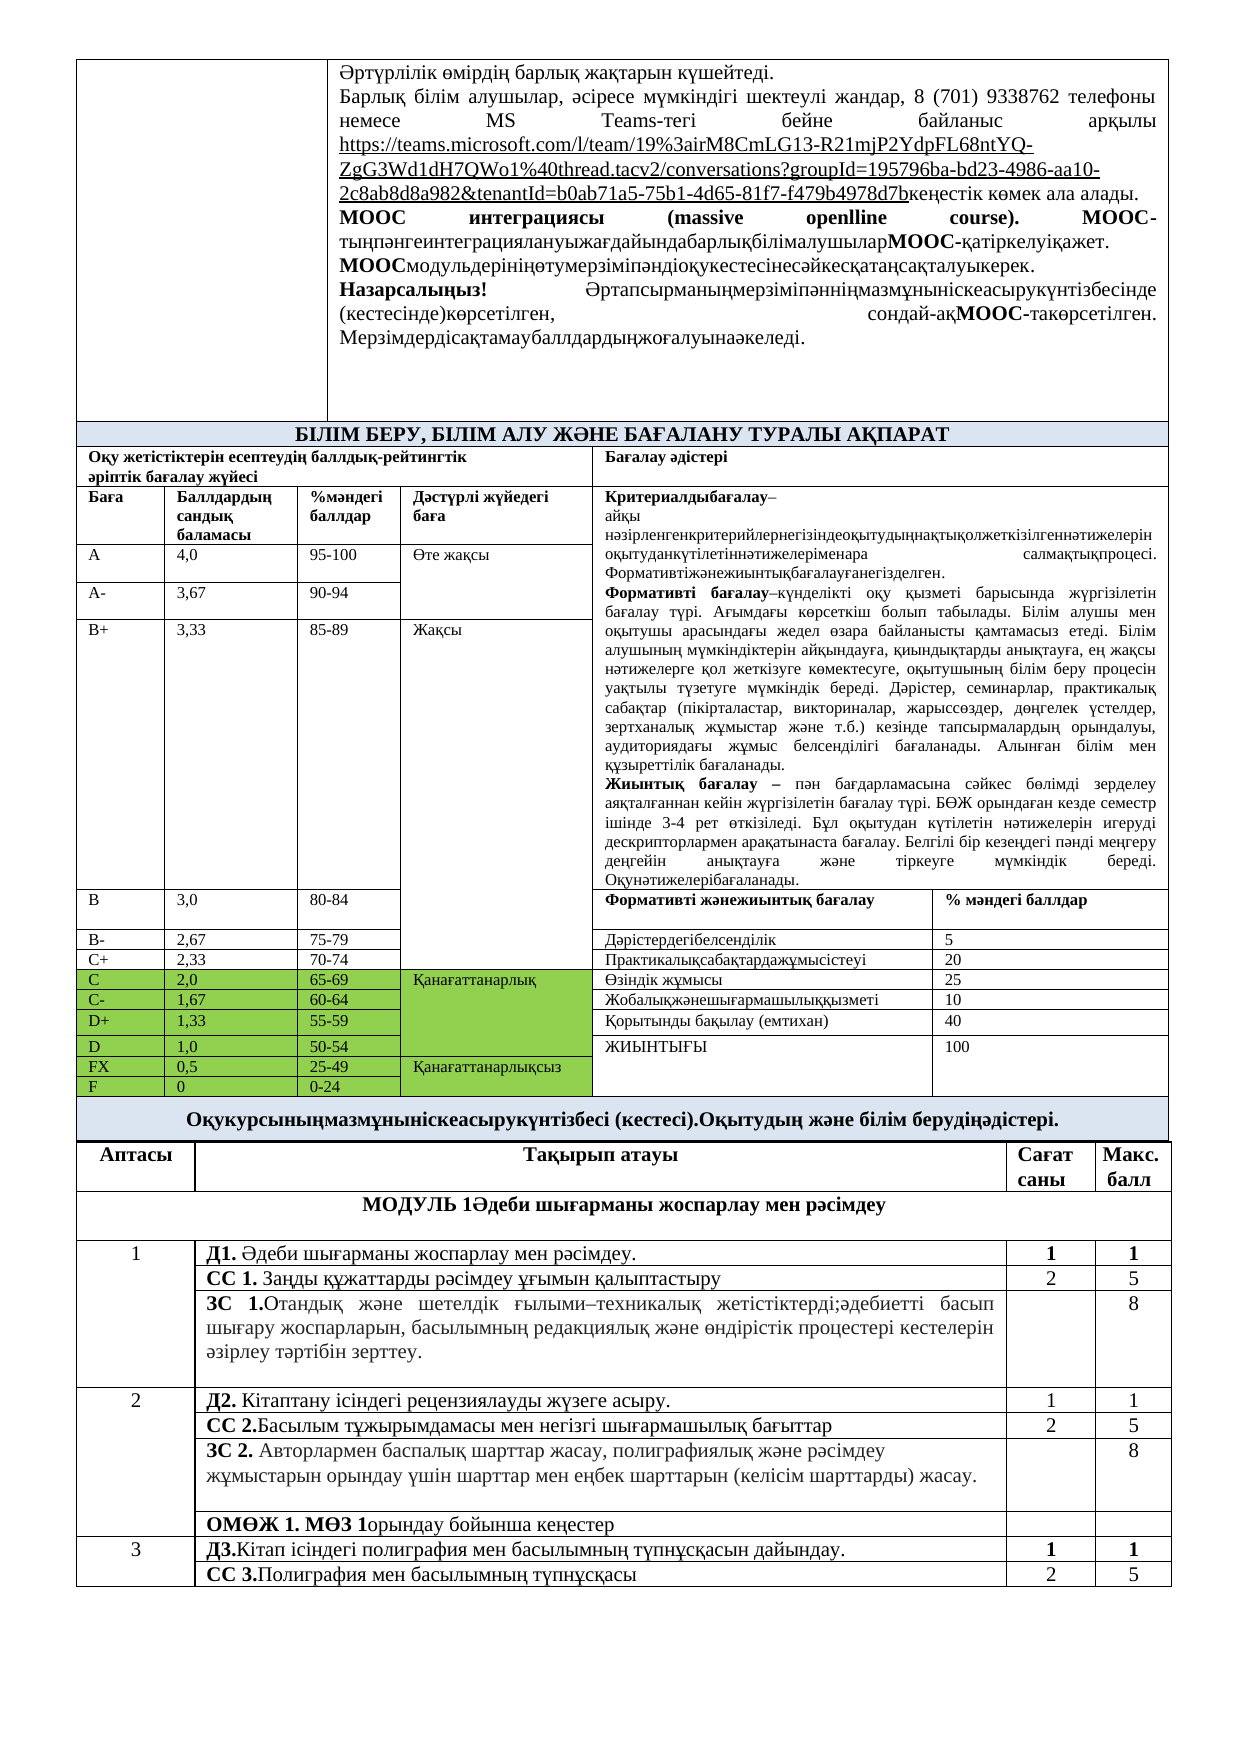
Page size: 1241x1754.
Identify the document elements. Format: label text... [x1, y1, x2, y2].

table_cell СС 1. Заңды құжаттарды рәсімдеу ұғымын қалыптастыру [196, 1266, 1006, 1290]
table_cell 8 [1096, 1291, 1171, 1387]
table_cell 3,67 [165, 583, 297, 619]
table_cell Дәстүрлі жүйедегі баға [401, 487, 592, 544]
table_cell Бағалау әдістері [593, 447, 1168, 486]
table_cell 0 [165, 1077, 297, 1096]
table_cell Критериалдыбағалау–айқынәзірленгенкритерийлернегізіндеоқытудыңнақтықолжеткізілгеннәтижелеріноқытуданкүтілетіннәтижелеріменара салмақтықпроцесі. Формативтіжәнежиынтықбағалауғанегізделген. Формативті бағалау–күнделікті оқу қызметі барысында жүргізілетін бағалау түрі. Ағымдағы көрсеткіш болып табылады. Білім алушы мен оқытушы арасындағы жедел өзара байланысты қамтамасыз етеді. Білім алушының мүмкіндіктерін айқындауға, қиындықтарды анықтауға, ең жақсы нәтижелерге қол жеткізуге көмектесуге, оқытушының білім беру процесін уақтылы түзетуге мүмкіндік береді. Дәрістер, семинарлар, практикалық сабақтар (пікірталастар, викториналар, жарыссөздер, дөңгелек үстелдер, зертханалық жұмыстар және т.б.) кезінде тапсырмалардың орындалуы, аудиториядағы жұмыс белсенділігі бағаланады. Алынған білім мен құзыреттілік бағаланады. Жиынтық бағалау – пән бағдарламасына сәйкес бөлімді зерделеу аяқталғаннан кейін жүргізілетін бағалау түрі. БӨЖ орындаған кезде семестр ішінде 3-4 рет өткізіледі. Бұл оқытудан күтілетін нәтижелерін игеруді дескрипторлармен арақатынаста бағалау. Белгілі бір кезеңдегі пәнді меңгеру деңгейін анықтауға және тіркеуге мүмкіндік береді. Оқунәтижелерібағаланады. [593, 487, 1168, 889]
table_cell Д1. Әдеби шығарманы жоспарлау мен рәсімдеу. [196, 1241, 1006, 1265]
table_cell [1007, 1291, 1095, 1387]
table_cell ЗС 1.Отандық және шетелдік ғылыми–техникалық жетістіктерді;әдебиетті басып шығару жоспарларын, басылымның редакциялық және өндірістік процестері кестелерін әзірлеу тәртібін зерттеу. [196, 1291, 1006, 1387]
table_cell 5 [1096, 1266, 1171, 1290]
table_cell 1 [77, 1241, 194, 1387]
table_cell 60-64 [298, 990, 400, 1009]
table_cell 85-89 [298, 620, 400, 889]
table_cell Өте жақсы [401, 545, 592, 619]
table_cell ЗС 2. Авторлармен баспалық шарттар жасау, полиграфиялық және рәсімдеу жұмыстарын орындау үшін шарттар мен еңбек шарттарын (келісім шарттарды) жасау. [196, 1439, 1006, 1511]
table_cell 80-84 [298, 890, 400, 928]
table_cell 10 [933, 990, 1168, 1009]
table_cell FX [77, 1057, 164, 1076]
table_cell [1007, 1439, 1095, 1511]
table_cell 2 [1007, 1266, 1095, 1290]
table_cell 2,33 [165, 950, 297, 969]
table_cell ЖИЫНТЫҒЫ [593, 1036, 932, 1096]
table_cell 1 [1007, 1388, 1095, 1412]
table_cell [1096, 1512, 1171, 1536]
table_cell 1 [1096, 1388, 1171, 1412]
table_header Аптасы [77, 1143, 194, 1191]
table_cell 3 [77, 1537, 194, 1586]
table_cell 2 [77, 1388, 194, 1536]
table_cell ОМӨЖ 1. МӨЗ 1орындау бойынша кеңестер [196, 1512, 1006, 1536]
table_header Тақырып атауы [196, 1143, 1006, 1191]
table_cell СС 2.Басылым тұжырымдамасы мен негізгі шығармашылық бағыттар [196, 1413, 1006, 1437]
table_cell 2,67 [165, 930, 297, 949]
table_cell 1,67 [165, 990, 297, 1009]
table_cell МОДУЛЬ 1Әдеби шығарманы жоспарлау мен рәсімдеу [77, 1192, 1171, 1240]
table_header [328, 60, 1168, 421]
table_cell 65-69 [298, 970, 400, 989]
table_cell 1 [1007, 1537, 1095, 1561]
table_cell %мәндегі баллдар [298, 487, 400, 544]
table_cell СС 3.Полиграфия мен басылымның түпнұсқасы [196, 1562, 1006, 1586]
table_cell 1,0 [165, 1036, 297, 1056]
table_cell Оқукурсыныңмазмұныніскеасырукүнтізбесі (кестесі).Оқытудың және білім берудіңәдістері. [77, 1097, 1168, 1140]
table_cell Жақсы [401, 620, 592, 969]
table_cell % мәндегі баллдар [933, 890, 1168, 928]
table_cell Қанағаттанарлық [401, 970, 592, 1056]
table_cell Оқу жетістіктерін есептеудің баллдық-рейтингтік әріптік бағалау жүйесі [77, 447, 592, 486]
table_cell A- [77, 583, 164, 619]
table_cell C+ [77, 950, 164, 969]
table_cell 55-59 [298, 1010, 400, 1035]
table_header Сағат саны [1007, 1143, 1095, 1191]
table_cell БІЛІМ БЕРУ, БІЛІМ АЛУ ЖӘНЕ БАҒАЛАНУ ТУРАЛЫ АҚПАРАТ [77, 422, 1168, 446]
table_cell Практикалықсабақтардажұмысістеуі [593, 950, 932, 969]
table_cell 2 [1007, 1413, 1095, 1437]
table_cell 100 [933, 1036, 1168, 1096]
table_cell C- [77, 990, 164, 1009]
table_cell Д2. Кітаптану ісіндегі рецензиялауды жүзеге асыру. [196, 1388, 1006, 1412]
table_cell D [77, 1036, 164, 1056]
table_cell 2 [1007, 1562, 1095, 1586]
table_cell B [77, 890, 164, 928]
table_cell Қорытынды бақылау (емтихан) [593, 1010, 932, 1035]
table_cell 1 [1007, 1241, 1095, 1265]
table_cell 2,0 [165, 970, 297, 989]
table_cell 70-74 [298, 950, 400, 969]
table_cell 1,33 [165, 1010, 297, 1035]
table_cell 1 [1096, 1537, 1171, 1561]
table_cell 5 [1096, 1562, 1171, 1586]
table_cell 25 [933, 970, 1168, 989]
table_cell Формативті жәнежиынтық бағалау [593, 890, 932, 928]
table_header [77, 60, 327, 421]
table_cell 8 [1096, 1439, 1171, 1511]
table_cell 90-94 [298, 583, 400, 619]
table_cell Баллдардың сандық баламасы [165, 487, 297, 544]
table_cell 0,5 [165, 1057, 297, 1076]
table_cell 40 [933, 1010, 1168, 1035]
table_header Макс. балл [1096, 1143, 1171, 1191]
table_cell D+ [77, 1010, 164, 1035]
table_cell 50-54 [298, 1036, 400, 1056]
table_cell 3,33 [165, 620, 297, 889]
table_cell C [77, 970, 164, 989]
table_cell B+ [77, 620, 164, 889]
table_cell 4,0 [165, 545, 297, 582]
table_cell Д3.Кітап ісіндегі полиграфия мен басылымның түпнұсқасын дайындау. [196, 1537, 1006, 1561]
table_cell 5 [933, 930, 1168, 949]
table_cell B- [77, 930, 164, 949]
table_cell 5 [1096, 1413, 1171, 1437]
table_cell 75-79 [298, 930, 400, 949]
table_cell Өзіндік жұмысы [593, 970, 932, 989]
table_cell 25-49 [298, 1057, 400, 1076]
table_cell 20 [933, 950, 1168, 969]
table_cell 3,0 [165, 890, 297, 928]
table_cell Дәрістердегібелсенділік [593, 930, 932, 949]
table_cell [1007, 1512, 1095, 1536]
table_cell 1 [1096, 1241, 1171, 1265]
table_cell A [77, 545, 164, 582]
table_cell 0-24 [298, 1077, 400, 1096]
table_cell 95-100 [298, 545, 400, 582]
table_cell Қанағаттанарлықсыз [401, 1057, 592, 1096]
table_cell Жобалықжәнешығармашылыққызметі [593, 990, 932, 1009]
table_cell F [77, 1077, 164, 1096]
table_cell Баға [77, 487, 164, 544]
